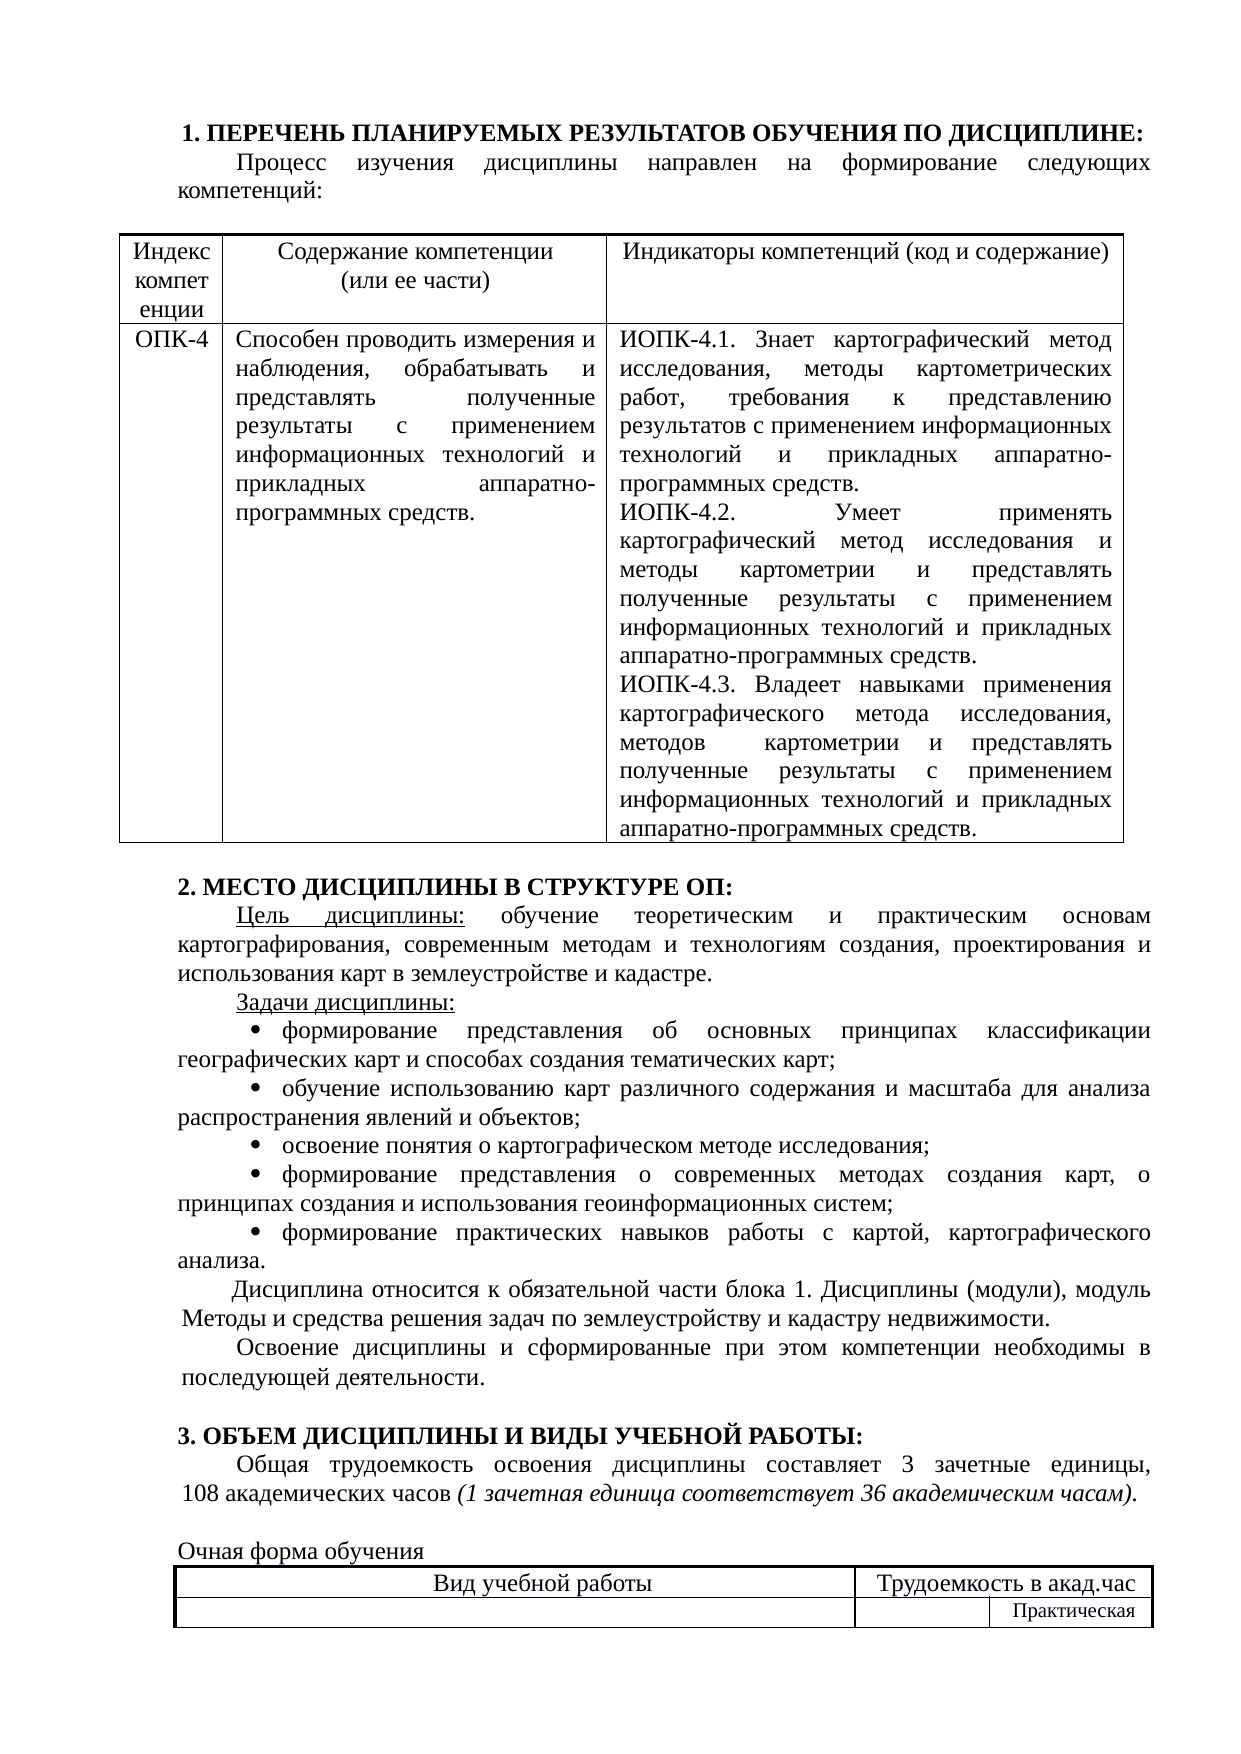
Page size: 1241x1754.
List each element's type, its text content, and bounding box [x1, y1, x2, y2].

table_cell ИОПК-4.1. Знает картографический метод исследования, методы картометрических работ, требования к представлению результатов с применением информационных технологий и прикладных аппаратно-программных средств. ИОПК-4.2. Умеет применять картографический метод исследования и методы картометрии и представлять полученные результаты с применением информационных технологий и прикладных аппаратно-программных средств. ИОПК-4.3. Владеет навыками применения картографического метода исследования, методов картометрии и представлять полученные результаты с применением информационных технологий и прикладных аппаратно-программных средств. [607, 324, 1123, 842]
text Очная форма обучения [177, 1536, 1152, 1564]
table_cell [177, 1598, 854, 1627]
table_header Индикаторы компетенций (код и содержание) [607, 236, 1123, 322]
text Процесс изучения дисциплины направлен на формирование следующих компетенций: [177, 147, 1152, 204]
text 1. ПЕРЕЧЕНЬ ПЛАНИРУЕМЫХ РЕЗУЛЬТАТОВ ОБУЧЕНИЯ ПО ДИСЦИПЛИНЕ: [181, 118, 1152, 147]
table_cell ОПК-4 [120, 324, 222, 842]
list формирование практических навыков работы с картой, картографического анализа. [177, 1217, 1152, 1274]
text 3. Объем дисциплины и виды учебной работы: [177, 1421, 1152, 1449]
list освоение понятия о картографическом методе исследования; [177, 1131, 1152, 1159]
text Задачи дисциплины: [177, 987, 1152, 1016]
table_cell [856, 1598, 989, 1627]
text Цель дисциплины: обучение теоретическим и практическим основам картографирования, современным методам и технологиям создания, проектирования и использования карт в землеустройстве и кадастре. [177, 901, 1152, 987]
table_header Содержание компетенции (или ее части) [223, 236, 606, 322]
list обучение использованию карт различного содержания и масштаба для анализа распространения явлений и объектов; [177, 1073, 1152, 1131]
table_header Трудоемкость в акад.час [856, 1568, 1151, 1596]
table_header Индекс компетенции [120, 236, 222, 322]
table_cell Способен проводить измерения и наблюдения, обрабатывать и представлять полученные результаты с применением информационных технологий и прикладных аппаратно-программных средств. [223, 324, 606, 842]
text Общая трудоемкость освоения дисциплины составляет 3 зачетные единицы, 108 академических часов (1 зачетная единица соответствует 36 академическим часам). [181, 1449, 1152, 1507]
text Освоение дисциплины и сформированные при этом компетенции необходимы в последующей деятельности. [181, 1332, 1152, 1391]
table_header Вид учебной работы [177, 1568, 854, 1596]
list формирование представления об основных принципах классификации географических карт и способах создания тематических карт; [177, 1016, 1152, 1073]
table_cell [990, 1598, 1151, 1627]
text 2. Место дисциплины в структуре ОП: [177, 872, 1152, 901]
text Дисциплина относится к обязательной части блока 1. Дисциплины (модули), модуль Методы и средства решения задач по землеустройству и кадастру недвижимости. [181, 1274, 1152, 1332]
list формирование представления о современных методах создания карт, о принципах создания и использования геоинформационных систем; [177, 1159, 1152, 1217]
